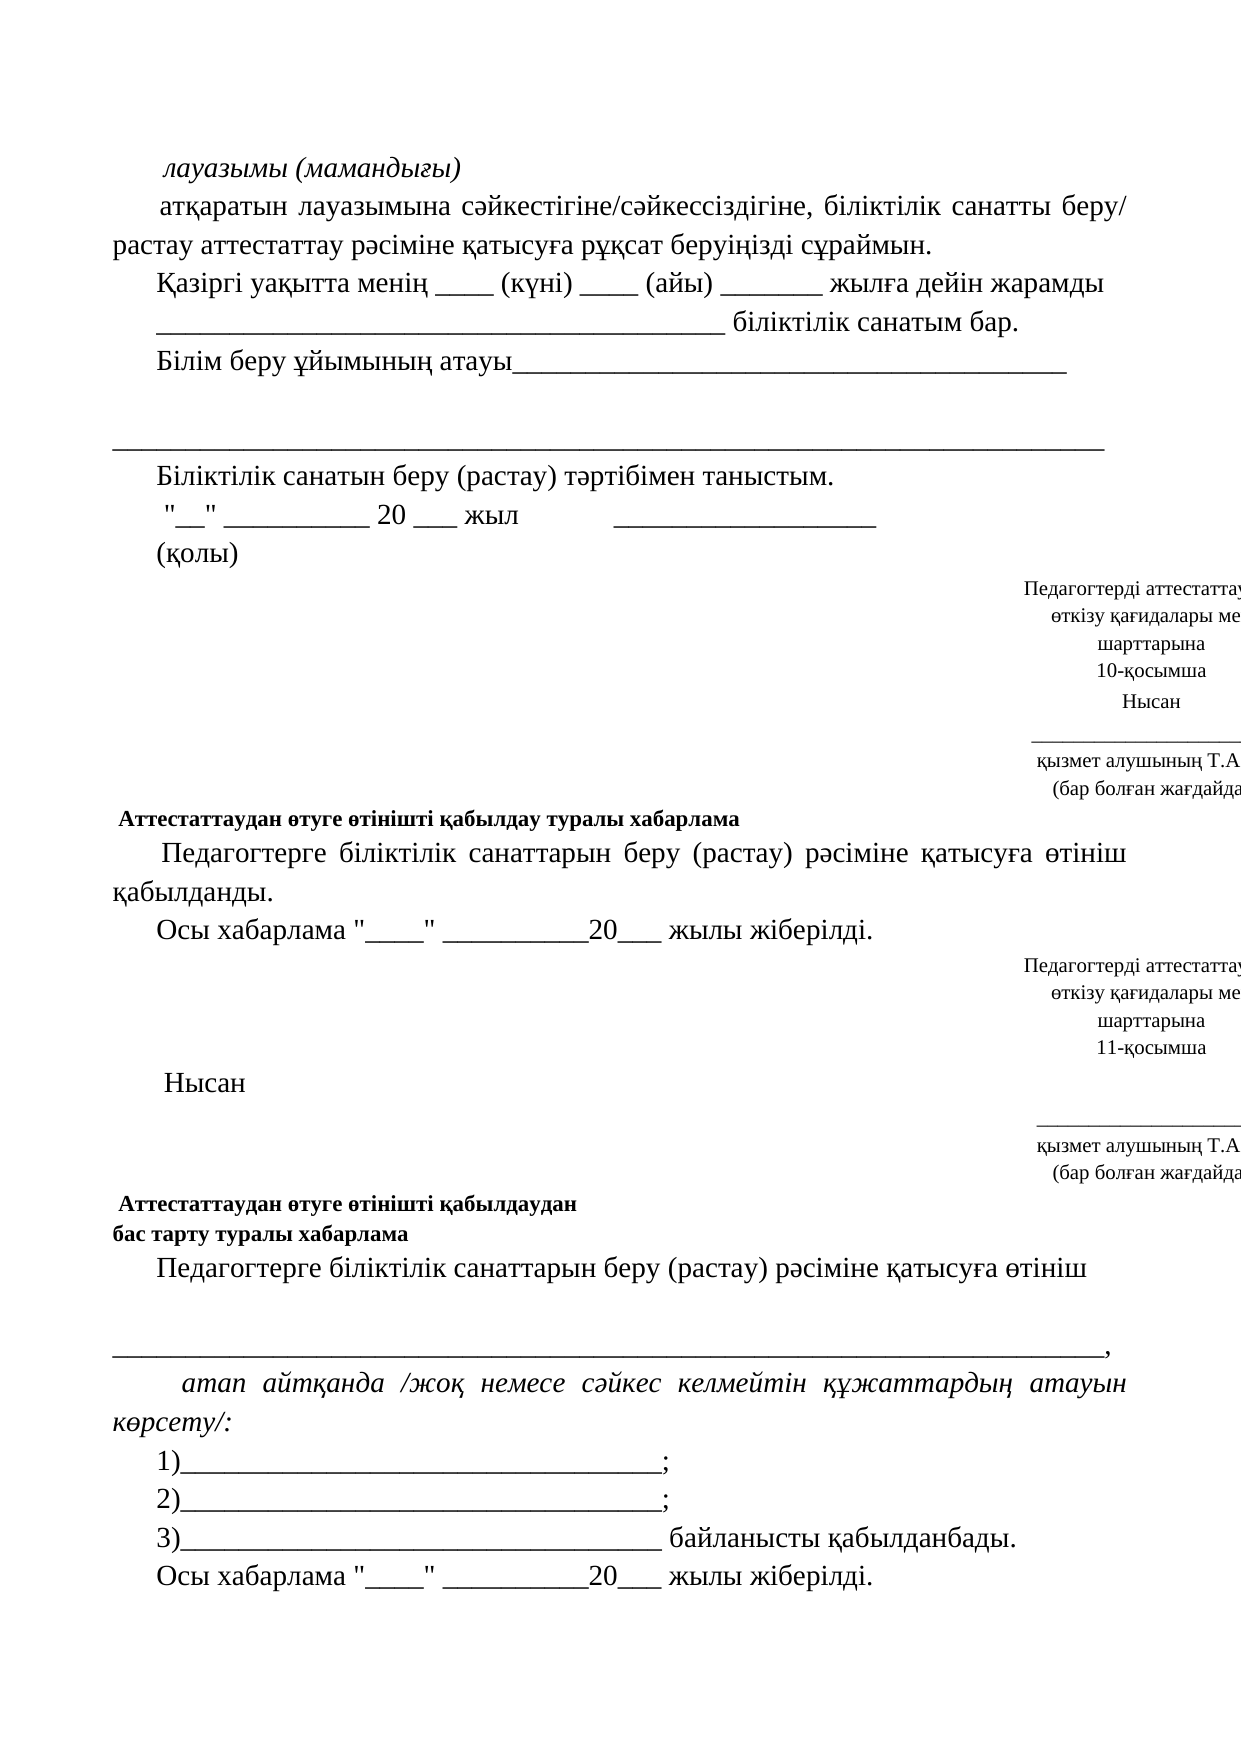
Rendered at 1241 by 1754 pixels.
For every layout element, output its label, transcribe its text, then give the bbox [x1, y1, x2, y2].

text Қазіргі уақытта менің ____ (күні) ____ (айы) _______ жылға дейін жарамды [112, 266, 1128, 299]
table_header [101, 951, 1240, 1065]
text 3)_________________________________ байланысты қабылданбады. [112, 1520, 1128, 1553]
text 2)_________________________________; [112, 1481, 1128, 1515]
text атқаратын лауазымына сәйкестігіне/сәйкессіздігіне, біліктілік санатты беру/ растау аттестаттау рәсіміне қатысуға рұқсат беруіңізді сұраймын. [112, 188, 1128, 261]
text атап айтқанда /жоқ немесе сәйкес келмейтін құжаттардың атауын көрсету/: [112, 1366, 1128, 1438]
text 1)_________________________________; [112, 1443, 1128, 1476]
text Білім беру ұйымының атауы______________________________________ [112, 343, 1128, 376]
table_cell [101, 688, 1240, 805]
text Аттестаттаудан өтуге өтінішті қабылдаудан бас тарту туралы хабарлама [112, 1189, 1128, 1246]
text лауазымы (мамандығы) [112, 150, 1128, 183]
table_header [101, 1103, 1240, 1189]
text Осы хабарлама "____" __________20___ жылы жіберілді. [112, 912, 1128, 946]
text Нысан [112, 1065, 1128, 1098]
text (қолы) [112, 535, 1128, 569]
text "__" __________ 20 ___ жыл __________________ [112, 497, 1128, 530]
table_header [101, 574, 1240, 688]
text Осы хабарлама "____" __________20___ жылы жіберілді. [112, 1558, 1128, 1592]
text _______________________________________ біліктілік санатым бар. [112, 304, 1128, 338]
text ____________________________________________________________________, [112, 1288, 1128, 1361]
text Аттестаттаудан өтуге өтінішті қабылдау туралы хабарлама [112, 805, 1128, 831]
text ____________________________________________________________________ [112, 381, 1128, 453]
text Педагогтерге біліктілік санаттарын беру (растау) рәсіміне қатысуға өтініш [112, 1250, 1128, 1283]
text Біліктілік санатын беру (растау) тәртібімен таныстым. [112, 458, 1128, 492]
text Педагогтерге біліктілік санаттарын беру (растау) рәсіміне қатысуға өтініш қабылданды. [112, 835, 1128, 907]
